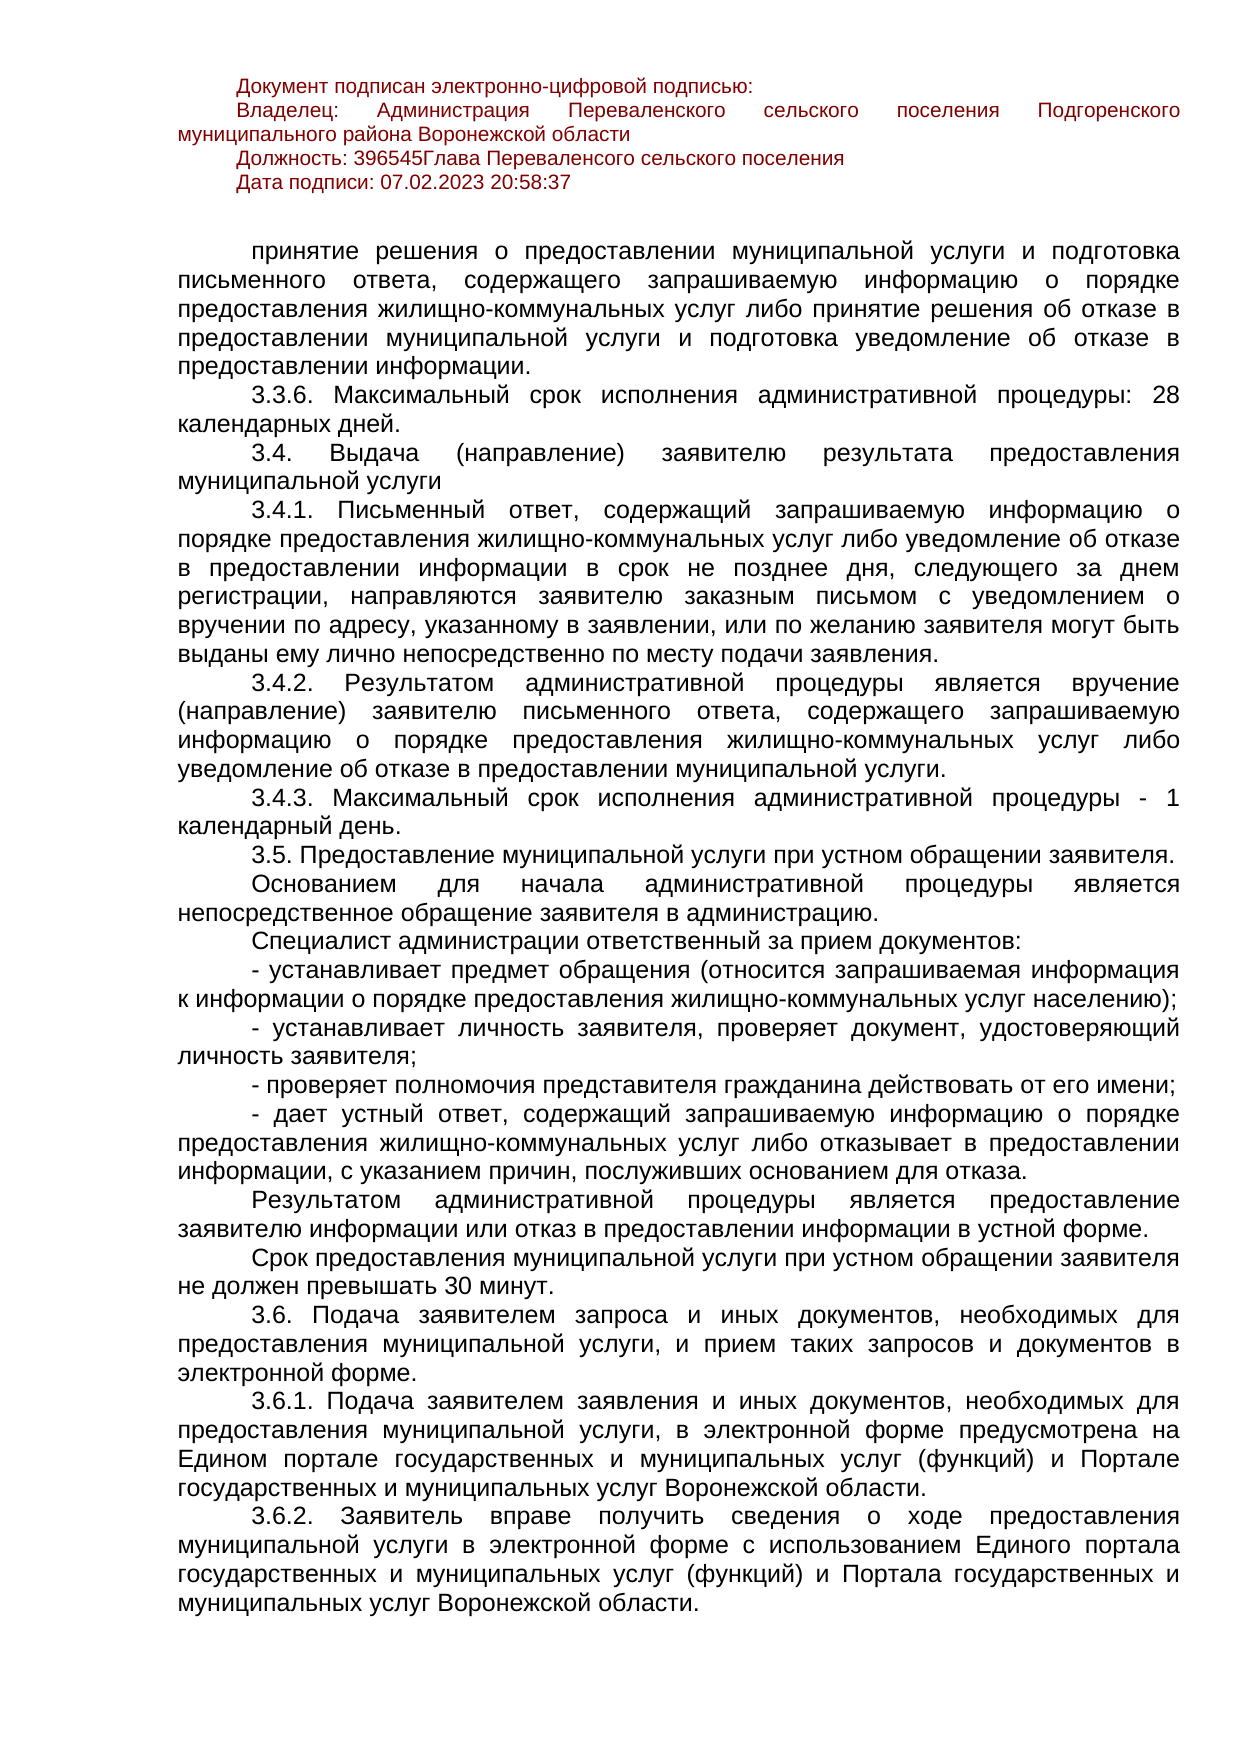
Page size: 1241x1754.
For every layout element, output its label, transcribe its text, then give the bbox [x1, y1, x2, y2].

text Результатом административной процедуры является предоставление заявителю информации или отказ в предоставлении информации в устной форме. [177, 1185, 1181, 1242]
text 3.4.2. Результатом административной процедуры является вручение (направление) заявителю письменного ответа, содержащего запрашиваемую информацию о порядке предоставления жилищно-коммунальных услуг либо уведомление об отказе в предоставлении муниципальной услуги. [177, 667, 1181, 782]
text 3.4.3. Максимальный срок исполнения административной процедуры - 1 календарный день. [177, 782, 1181, 840]
text принятие решения о предоставлении муниципальной услуги и подготовка письменного ответа, содержащего запрашиваемую информацию о порядке предоставления жилищно-коммунальных услуг либо принятие решения об отказе в предоставлении муниципальной услуги и подготовка уведомление об отказе в предоставлении информации. [177, 236, 1181, 380]
text 3.6.2. Заявитель вправе получить сведения о ходе предоставления муниципальной услуги в электронной форме с использованием Единого портала государственных и муниципальных услуг (функций) и Портала государственных и муниципальных услуг Воронежской области. [177, 1501, 1181, 1616]
text 3.5. Предоставление муниципальной услуги при устном обращении заявителя. [177, 840, 1181, 869]
text - устанавливает предмет обращения (относится запрашиваемая информация к информации о порядке предоставления жилищно-коммунальных услуг населению); [177, 955, 1181, 1012]
text - устанавливает личность заявителя, проверяет документ, удостоверяющий личность заявителя; [177, 1012, 1181, 1070]
text - проверяет полномочия представителя гражданина действовать от его имени; [177, 1070, 1181, 1099]
text - дает устный ответ, содержащий запрашиваемую информацию о порядке предоставления жилищно-коммунальных услуг либо отказывает в предоставлении информации, с указанием причин, послуживших основанием для отказа. [177, 1099, 1181, 1185]
text 3.4. Выдача (направление) заявителю результата предоставления муниципальной услуги [177, 437, 1181, 495]
text Основанием для начала административной процедуры является непосредственное обращение заявителя в администрацию. [177, 869, 1181, 926]
text 3.4.1. Письменный ответ, содержащий запрашиваемую информацию о порядке предоставления жилищно-коммунальных услуг либо уведомление об отказе в предоставлении информации в срок не позднее дня, следующего за днем регистрации, направляются заявителю заказным письмом с уведомлением о вручении по адресу, указанному в заявлении, или по желанию заявителя могут быть выданы ему лично непосредственно по месту подачи заявления. [177, 495, 1181, 667]
text 3.6. Подача заявителем запроса и иных документов, необходимых для предоставления муниципальной услуги, и прием таких запросов и документов в электронной форме. [177, 1300, 1181, 1386]
text Специалист администрации ответственный за прием документов: [177, 926, 1181, 955]
text 3.6.1. Подача заявителем заявления и иных документов, необходимых для предоставления муниципальной услуги, в электронной форме предусмотрена на Едином портале государственных и муниципальных услуг (функций) и Портале государственных и муниципальных услуг Воронежской области. [177, 1386, 1181, 1501]
text Срок предоставления муниципальной услуги при устном обращении заявителя не должен превышать 30 минут. [177, 1242, 1181, 1300]
text 3.3.6. Максимальный срок исполнения административной процедуры: 28 календарных дней. [177, 380, 1181, 437]
